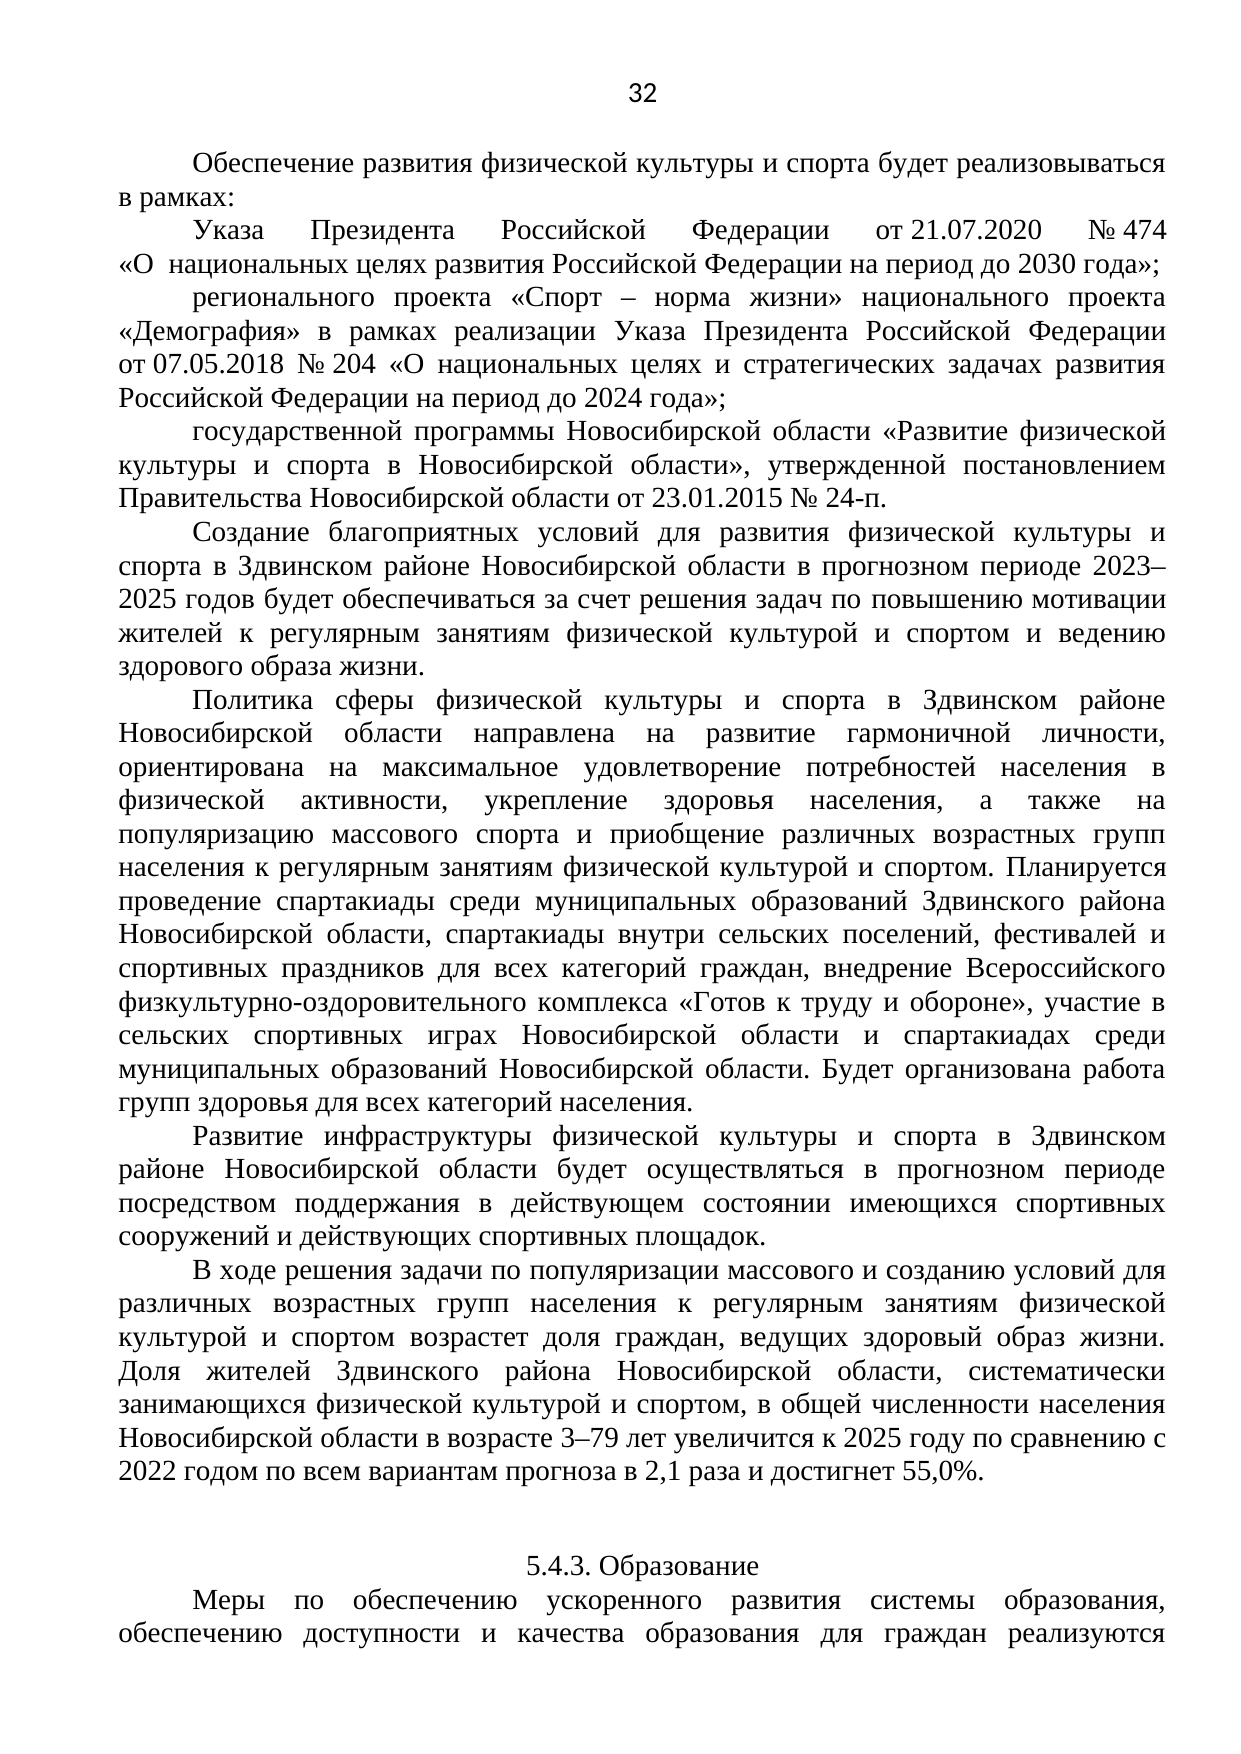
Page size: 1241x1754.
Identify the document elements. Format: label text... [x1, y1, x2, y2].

text Создание благоприятных условий для развития физической культуры и спорта в Здвинском районе Новосибирской области в прогнозном периоде 2023–2025 годов будет обеспечиваться за счет решения задач по повышению мотивации жителей к регулярным занятиям физической культурой и спортом и ведению здорового образа жизни. [118, 514, 1167, 682]
text Указа Президента Российской Федерации от 21.07.2020 № 474 «О национальных целях развития Российской Федерации на период до 2030 года»; [118, 212, 1167, 279]
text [118, 1582, 1167, 1649]
text Обеспечение развития физической культуры и спорта будет реализовываться в рамках: [118, 145, 1167, 212]
text Развитие инфраструктуры физической культуры и спорта в Здвинском районе Новосибирской области будет осуществляться в прогнозном периоде посредством поддержания в действующем состоянии имеющихся спортивных сооружений и действующих спортивных площадок. [118, 1118, 1167, 1252]
text государственной программы Новосибирской области «Развитие физической культуры и спорта в Новосибирской области», утвержденной постановлением Правительства Новосибирской области от 23.01.2015 № 24-п. [118, 413, 1167, 514]
text Политика сферы физической культуры и спорта в Здвинском районе Новосибирской области направлена на развитие гармоничной личности, ориентирована на максимальное удовлетворение потребностей населения в физической активности, укрепление здоровья населения, а также на популяризацию массового спорта и приобщение различных возрастных групп населения к регулярным занятиям физической культурой и спортом. Планируется проведение спартакиады среди муниципальных образований Здвинского района Новосибирской области, спартакиады внутри сельских поселений, фестивалей и спортивных праздников для всех категорий граждан, внедрение Всероссийского физкультурно-оздоровительного комплекса «Готов к труду и обороне», участие в сельских спортивных играх Новосибирской области и спартакиадах среди муниципальных образований Новосибирской области. Будет организована работа групп здоровья для всех категорий населения. [118, 682, 1167, 1118]
text регионального проекта «Спорт – норма жизни» национального проекта «Демография» в рамках реализации Указа Президента Российской Федерации от 07.05.2018 № 204 «О национальных целях и стратегических задачах развития Российской Федерации на период до 2024 года»; [118, 279, 1167, 413]
text В ходе решения задачи по популяризации массового и созданию условий для различных возрастных групп населения к регулярным занятиям физической культурой и спортом возрастет доля граждан, ведущих здоровый образ жизни. Доля жителей Здвинского района Новосибирской области, систематически занимающихся физической культурой и спортом, в общей численности населения Новосибирской области в возрасте 3–79 лет увеличится к 2025 году по сравнению с 2022 годом по всем вариантам прогноза в 2,1 раза и достигнет 55,0%. [118, 1252, 1167, 1487]
subtitle 5.4.3. Образование [118, 1548, 1167, 1582]
